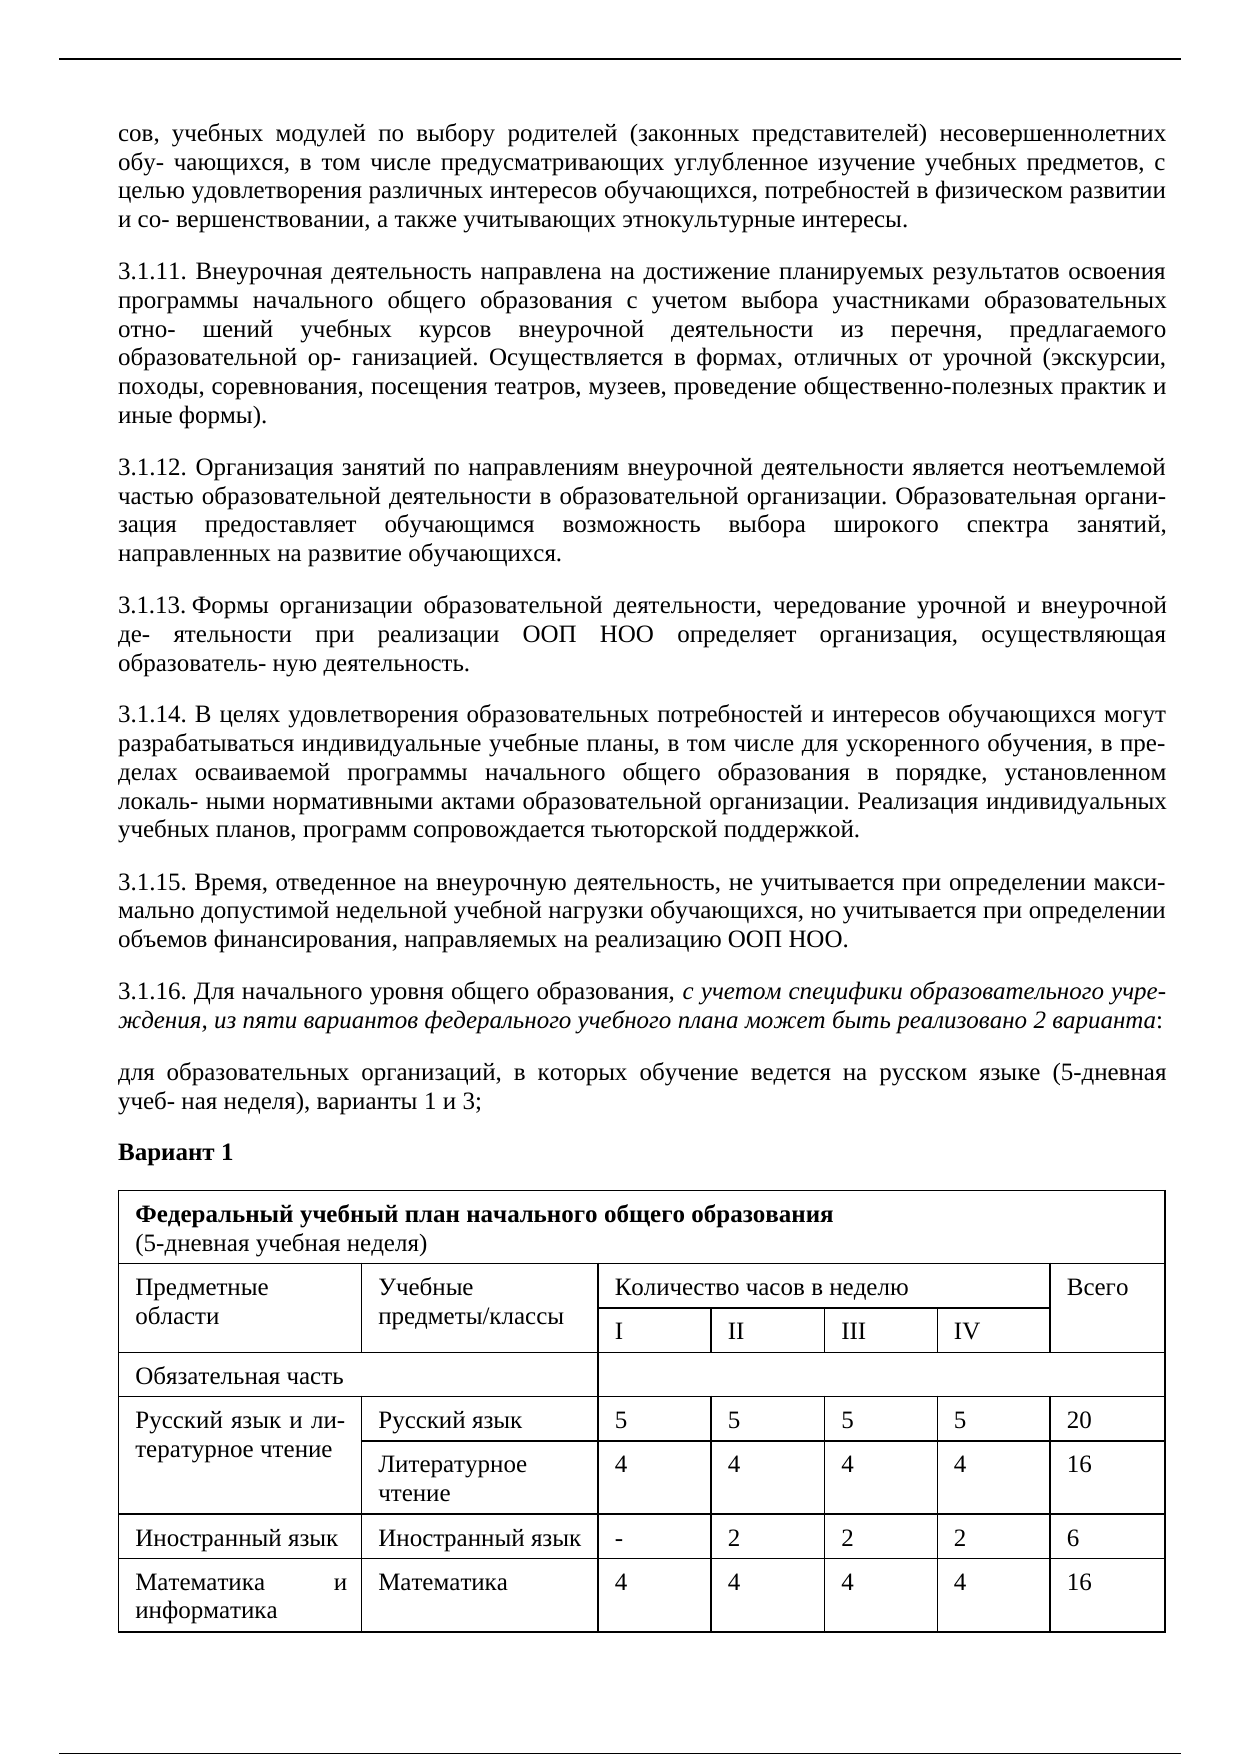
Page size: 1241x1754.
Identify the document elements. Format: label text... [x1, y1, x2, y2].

text для образовательных организаций, в которых обучение ведется на русском языке (5-дневная учеб- ная неделя), варианты 1 и 3; [118, 1057, 1167, 1114]
table_cell 4 [599, 1442, 710, 1513]
table_cell 5 [825, 1397, 937, 1440]
table_cell IV [938, 1309, 1049, 1351]
table_cell Количество часов в неделю [599, 1264, 1049, 1307]
table_cell Математика [362, 1559, 597, 1631]
table_cell Всего [1051, 1264, 1164, 1351]
table_cell Иностранный язык [362, 1515, 597, 1557]
table_cell Литературное чтение [362, 1442, 597, 1513]
list Внеурочная деятельность направлена на достижение планируемых результатов освоения программы начального общего образования с учетом выбора участниками образовательных отно- шений учебных курсов внеурочной деятельности из перечня, предлагаемого образовательной ор- ганизацией. Осуществляется в формах, отличных от урочной (экскурсии, походы, соревнования, посещения театров, музеев, проведение общественно-полезных практик и иные формы). [118, 256, 1167, 429]
table_cell III [825, 1309, 937, 1351]
table_cell Русский язык [362, 1397, 597, 1440]
table_cell 5 [599, 1397, 710, 1440]
table_cell 16 [1051, 1442, 1164, 1513]
table_cell [599, 1353, 1164, 1396]
subtitle Вариант 1 [118, 1137, 1180, 1166]
list Для начального уровня общего образования, с учетом специфики образовательного учре- ждения, из пяти вариантов федерального учебного плана может быть реализовано 2 варианта: [118, 976, 1166, 1034]
list В целях удовлетворения образовательных потребностей и интересов обучающихся могут разрабатываться индивидуальные учебные планы, в том числе для ускоренного обучения, в пре- делах осваиваемой программы начального общего образования в порядке, установленном локаль- ными нормативными актами образовательной организации. Реализация индивидуальных учебных планов, программ сопровождается тьюторской поддержкой. [118, 699, 1167, 843]
table_cell 4 [825, 1559, 937, 1631]
table_cell 2 [712, 1515, 824, 1557]
table_cell Предметные области [119, 1264, 361, 1351]
table_cell 4 [938, 1442, 1049, 1513]
table_cell 16 [1051, 1559, 1164, 1631]
table_cell Иностранный язык [119, 1515, 361, 1557]
text сов, учебных модулей по выбору родителей (законных представителей) несовершеннолетних обу- чающихся, в том числе предусматривающих углубленное изучение учебных предметов, с целью удовлетворения различных интересов обучающихся, потребностей в физическом развитии и со- вершенствовании, а также учитывающих этнокультурные интересы. [118, 118, 1167, 233]
table_cell 4 [938, 1559, 1049, 1631]
table_cell I [599, 1309, 710, 1351]
list Организация занятий по направлениям внеурочной деятельности является неотъемлемой частью образовательной деятельности в образовательной организации. Образовательная органи- зация предоставляет обучающимся возможность выбора широкого спектра занятий, направленных на развитие обучающихся. [118, 452, 1167, 567]
list Время, отведенное на внеурочную деятельность, не учитывается при определении макси- мально допустимой недельной учебной нагрузки обучающихся, но учитывается при определении объемов финансирования, направляемых на реализацию ООП НОО. [118, 867, 1166, 953]
table_cell 4 [599, 1559, 710, 1631]
table_cell 5 [712, 1397, 824, 1440]
table_header Федеральный учебный план начального общего образования (5-дневная учебная неделя) [119, 1191, 1164, 1263]
table_cell 2 [825, 1515, 937, 1557]
table_cell 4 [712, 1559, 824, 1631]
table_cell - [599, 1515, 710, 1557]
table_cell 6 [1051, 1515, 1164, 1557]
table_cell Русский язык и ли- тературное чтение [119, 1397, 361, 1513]
table_cell 2 [938, 1515, 1049, 1557]
table_cell 20 [1051, 1397, 1164, 1440]
table_cell Математика и информатика [119, 1559, 361, 1631]
table_cell 4 [825, 1442, 937, 1513]
table_cell Учебные предметы/классы [362, 1264, 597, 1351]
table_cell 5 [938, 1397, 1049, 1440]
table_cell 4 [712, 1442, 824, 1513]
list Формы организации образовательной деятельности, чередование урочной и внеурочной де- ятельности при реализации ООП НОО определяет организация, осуществляющая образователь- ную деятельность. [118, 590, 1167, 677]
table_cell II [712, 1309, 824, 1351]
table_cell Обязательная часть [119, 1353, 597, 1396]
